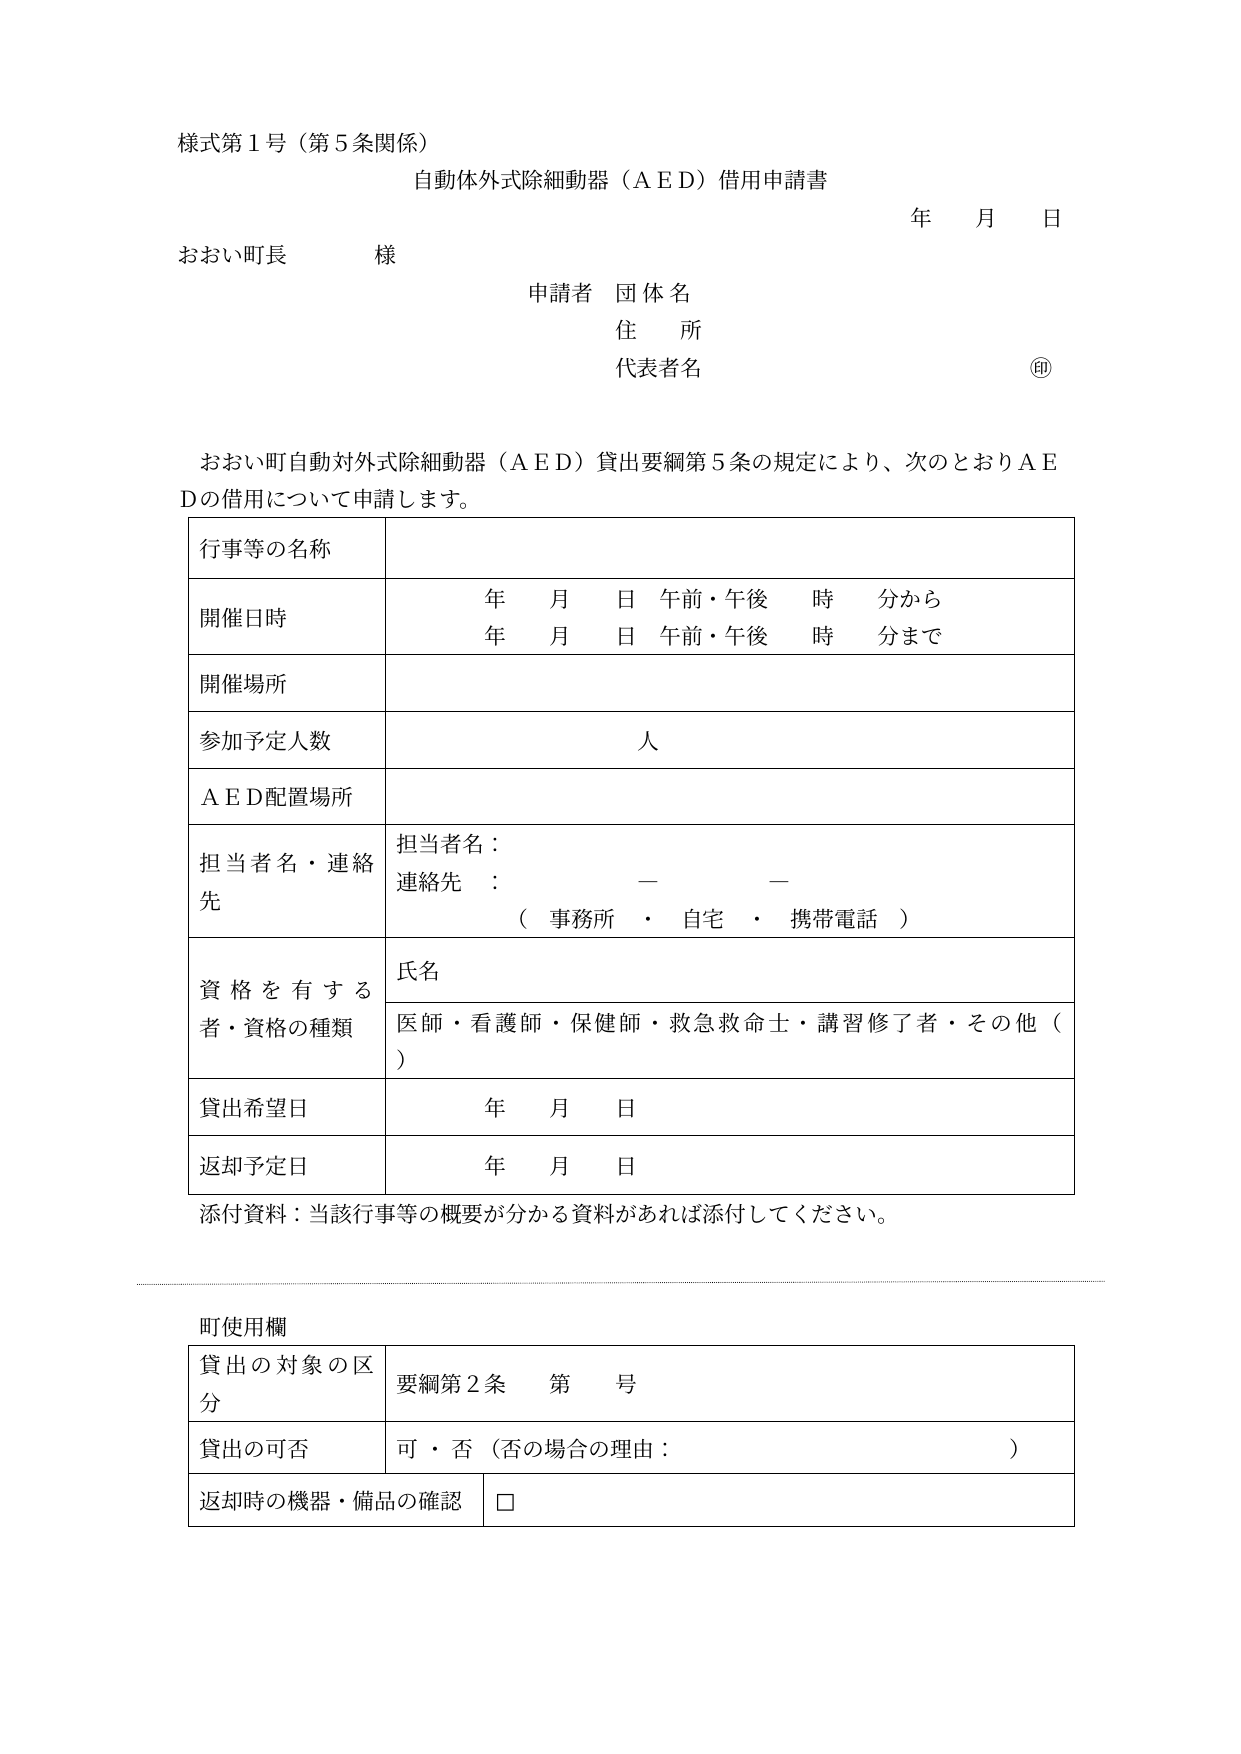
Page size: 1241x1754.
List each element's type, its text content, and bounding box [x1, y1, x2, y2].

table_cell 返却予定日 [189, 1136, 385, 1194]
table_cell 年 月 日 [386, 1136, 1074, 1194]
table_cell 年 月 日 午前・午後 時 分から 年 月 日 午前・午後 時 分まで [386, 579, 1074, 654]
table_cell 貸出の可否 [189, 1422, 385, 1473]
table_header 要綱第２条 第 号 [386, 1346, 1074, 1421]
table_cell 資格を有する者・資格の種類 [189, 938, 385, 1078]
table_cell 年 月 日 [386, 1079, 1074, 1135]
table_cell 人 [386, 712, 1074, 768]
table_header 行事等の名称 [189, 518, 385, 578]
table_cell ＡＥＤ配置場所 [189, 769, 385, 823]
text 添付資料：当該行事等の概要が分かる資料があれば添付してください。 [177, 1195, 1063, 1232]
table_cell 担当者名・連絡先 [189, 825, 385, 937]
text 代表者名 ㊞ [527, 348, 1063, 385]
text 申請者 団 体 名 [440, 273, 1063, 310]
table_cell 開催場所 [189, 655, 385, 711]
text 様式第１号（第５条関係） [177, 123, 1063, 160]
table_cell [386, 769, 1074, 823]
text おおい町自動対外式除細動器（ＡＥＤ）貸出要綱第５条の規定により、次のとおりＡＥＤの借用について申請します。 [177, 442, 1063, 517]
table_cell [386, 655, 1074, 711]
text 年 月 日 [177, 198, 1063, 235]
text 自動体外式除細動器（ＡＥＤ）借用申請書 [177, 160, 1063, 198]
table_cell 参加予定人数 [189, 712, 385, 768]
table_cell 開催日時 [189, 579, 385, 654]
table_cell 可 ・ 否 （否の場合の理由： ） [386, 1422, 1074, 1473]
text おおい町長 様 [177, 235, 1063, 273]
table_cell 貸出希望日 [189, 1079, 385, 1135]
table_cell 医師・看護師・保健師・救急救命士・講習修了者・その他（ ） [386, 1003, 1074, 1078]
table_header [386, 518, 1074, 578]
text 住 所 [527, 310, 1063, 348]
table_cell 担当者名： 連絡先 ： ― ― （ 事務所 ・ 自宅 ・ 携帯電話 ） [386, 825, 1074, 937]
text 町使用欄 [177, 1307, 1063, 1345]
table_header 貸出の対象の区分 [189, 1346, 385, 1421]
table_cell 氏名 [386, 938, 1074, 1002]
table_cell 返却時の機器・備品の確認 [189, 1474, 483, 1526]
table_cell □ [484, 1474, 1074, 1526]
